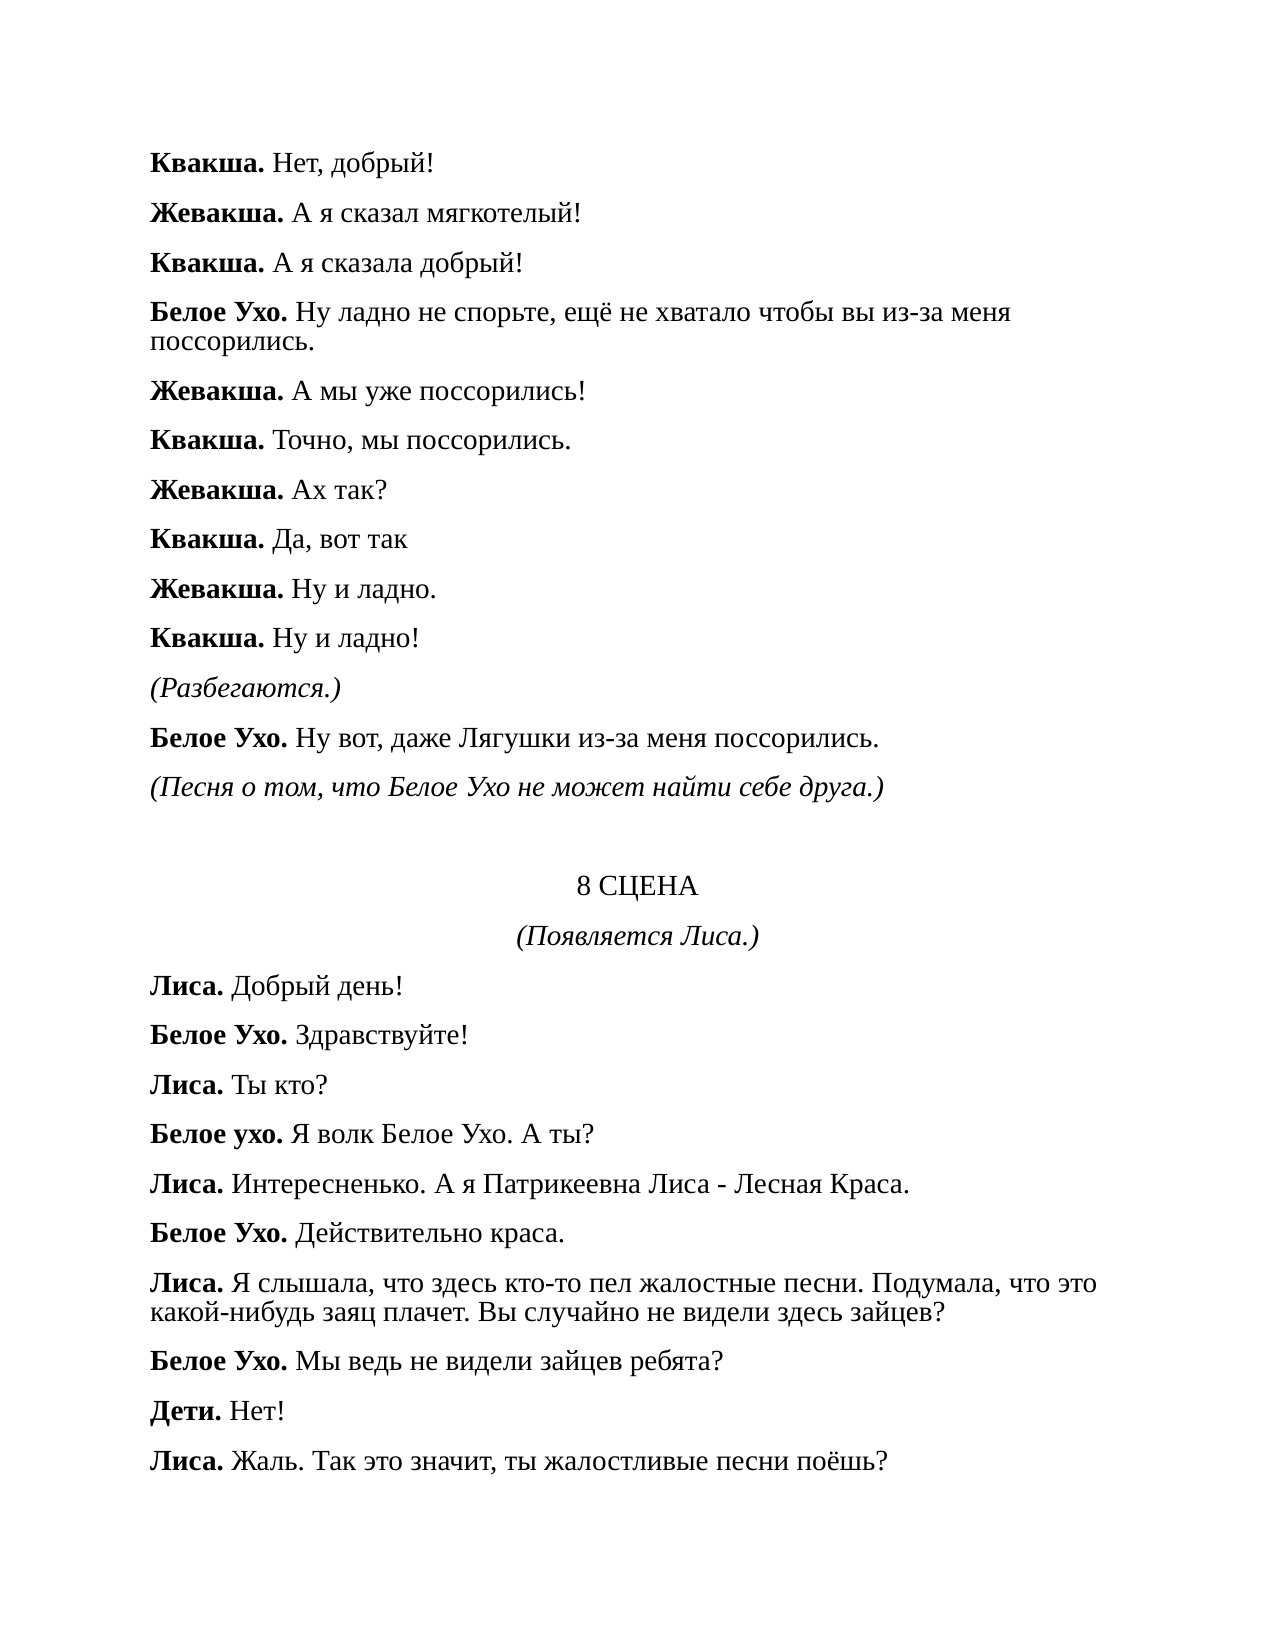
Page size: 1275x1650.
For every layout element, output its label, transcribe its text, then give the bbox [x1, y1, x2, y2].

text 8 СЦЕНА [150, 873, 1125, 902]
text Белое ухо. Я волк Белое Ухо. А ты? [150, 1121, 1125, 1149]
text Дети. Нет! [150, 1397, 1125, 1426]
text Квакша. Точно, мы поссорились. [150, 427, 1125, 455]
text Белое Ухо. Здравствуйте! [150, 1022, 1125, 1050]
text (Песня о том, что Белое Ухо не может найти себе друга.) [150, 774, 1125, 802]
text Лиса. Добрый день! [150, 972, 1125, 1001]
text Жевакша. Ах так? [150, 476, 1125, 505]
text Белое Ухо. Ну вот, даже Лягушки из-за меня поссорились. [150, 724, 1125, 753]
text Жевакша. А я сказал мягкотелый! [150, 199, 1125, 228]
text Лиса. Жаль. Так это значит, ты жалостливые песни поёшь? [150, 1447, 1125, 1476]
text Лиса. Интересненько. А я Патрикеевна Лиса - Лесная Краса. [150, 1170, 1125, 1199]
text Жевакша. А мы уже поссорились! [150, 377, 1125, 406]
text (Появляется Лиса.) [150, 922, 1125, 951]
text (Разбегаются.) [150, 674, 1125, 703]
text Лиса. Ты кто? [150, 1071, 1125, 1100]
text Белое Ухо. Ну ладно не спорьте, ещё не хватало чтобы вы из-за меня поссорились. [150, 299, 1125, 356]
text Квакша. Ну и ладно! [150, 625, 1125, 654]
text Жевакша. Ну и ладно. [150, 575, 1125, 604]
text Белое Ухо. Мы ведь не видели зайцев ребята? [150, 1348, 1125, 1377]
text Белое Ухо. Действительно краса. [150, 1220, 1125, 1249]
text Квакша. Нет, добрый! [150, 150, 1125, 179]
text Лиса. Я слышала, что здесь кто-то пел жалостные песни. Подумала, что это какой-нибудь заяц плачет. Вы случайно не видели здесь зайцев? [150, 1269, 1125, 1327]
text Квакша. А я сказала добрый! [150, 249, 1125, 278]
text Квакша. Да, вот так [150, 526, 1125, 554]
